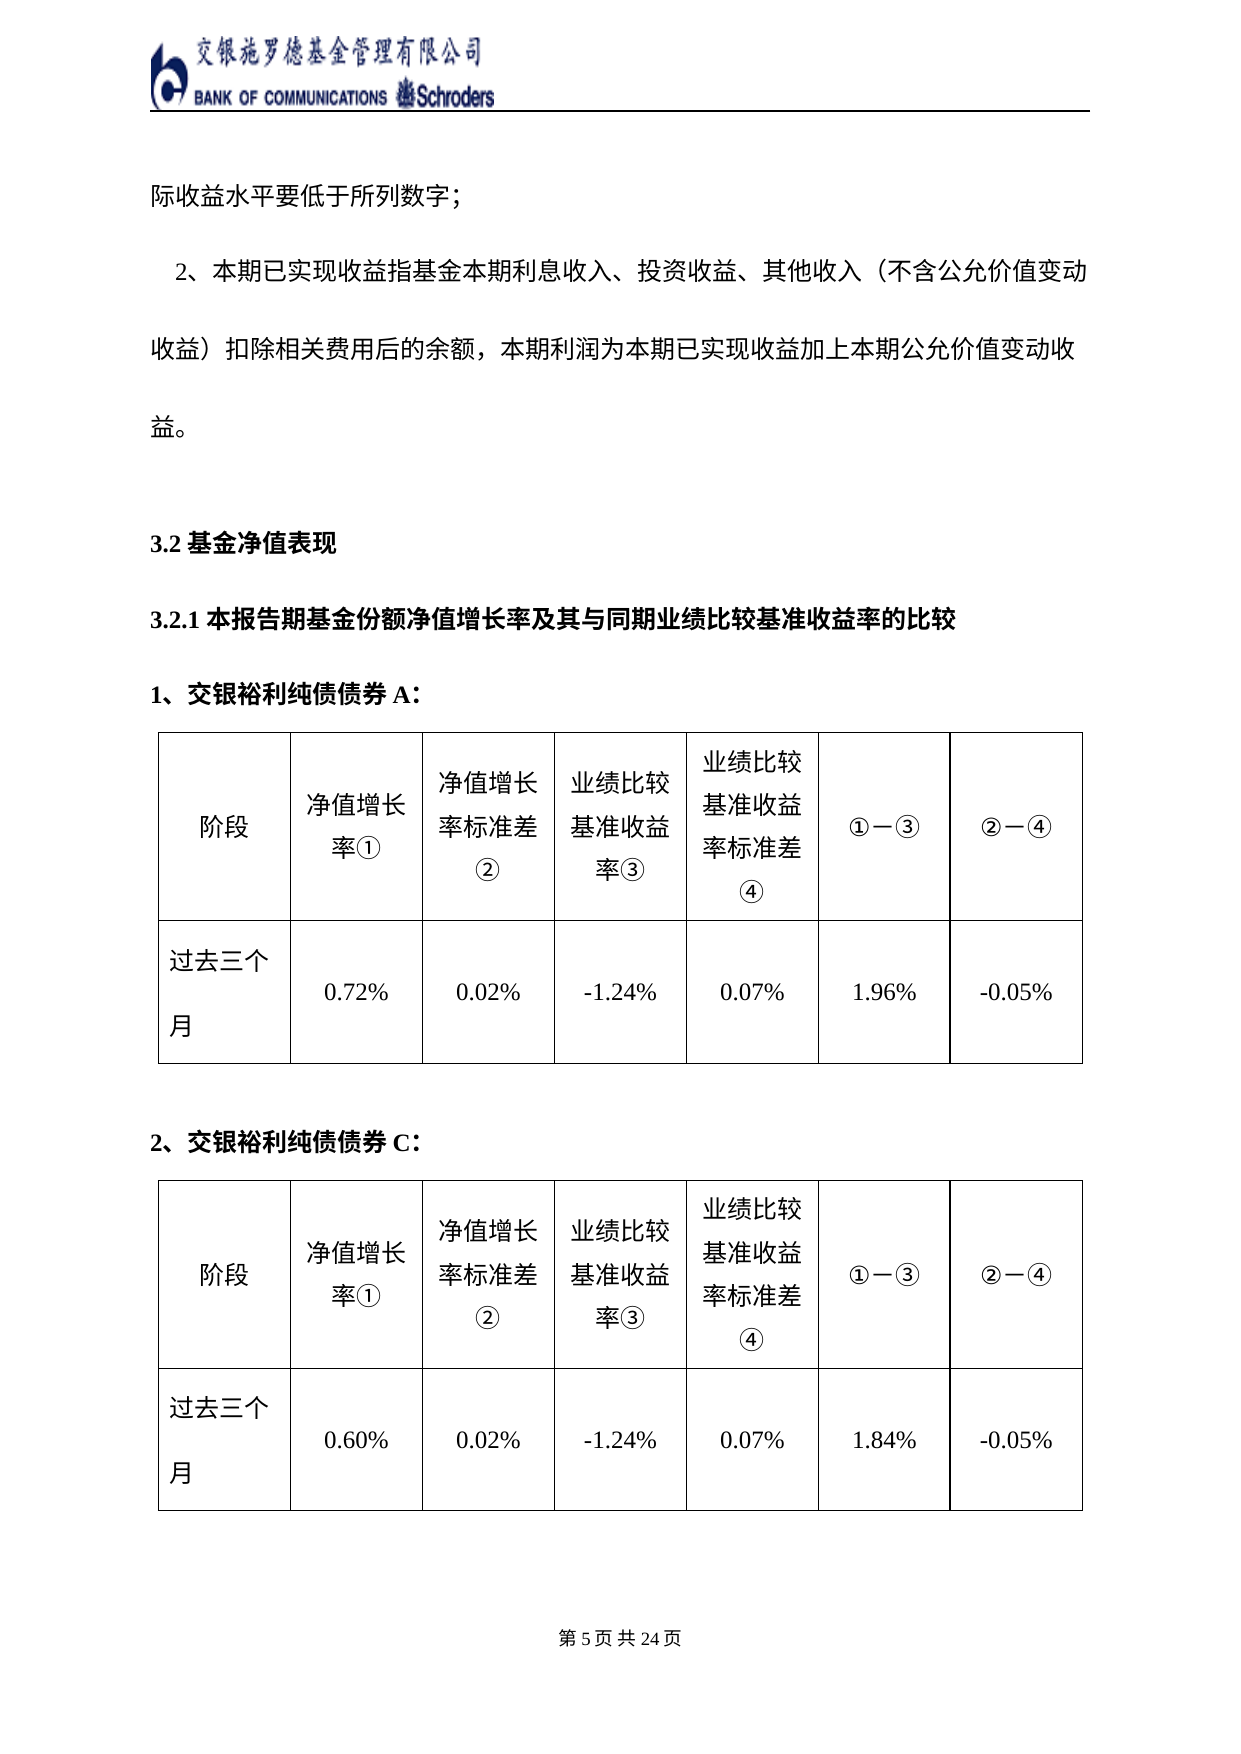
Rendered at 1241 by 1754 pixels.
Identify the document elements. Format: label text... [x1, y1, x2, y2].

text 本报告期基金份额净值增长率及其与同期业绩比较基准收益率的比较 [150, 585, 1090, 650]
table_header 净值增长率① [291, 1181, 422, 1367]
table_cell 1.84% [819, 1369, 949, 1510]
table_cell 0.07% [687, 921, 818, 1062]
text 3.2 基金净值表现 [150, 509, 1090, 574]
table_header ①－③ [819, 1181, 949, 1367]
table_cell 0.02% [423, 1369, 554, 1510]
text 1、交银裕利纯债债券A： [150, 660, 1090, 725]
table_header 净值增长率标准差② [423, 733, 554, 919]
table_cell -0.05% [951, 921, 1082, 1062]
table_header ②－④ [951, 733, 1082, 919]
table_cell 0.72% [291, 921, 422, 1062]
table_header 业绩比较基准收益率③ [555, 733, 686, 919]
text 2、本期已实现收益指基金本期利息收入、投资收益、其他收入（不含公允价值变动收益）扣除相关费用后的余额，本期利润为本期已实现收益加上本期公允价值变动收益。 [150, 237, 1090, 458]
table_cell 过去三个月 [159, 921, 290, 1062]
table_header 业绩比较基准收益率③ [555, 1181, 686, 1367]
text 2、交银裕利纯债债券C： [150, 1108, 1090, 1173]
table_cell -1.24% [555, 921, 686, 1062]
table_header 业绩比较基准收益率标准差④ [687, 1181, 818, 1367]
table_header 业绩比较基准收益率标准差④ [687, 733, 818, 919]
table_cell 1.96% [819, 921, 949, 1062]
table_cell -1.24% [555, 1369, 686, 1510]
table_cell 过去三个月 [159, 1369, 290, 1510]
table_header 净值增长率标准差② [423, 1181, 554, 1367]
table_cell 0.02% [423, 921, 554, 1062]
table_header ②－④ [951, 1181, 1082, 1367]
table_cell 0.60% [291, 1369, 422, 1510]
picture [151, 36, 494, 110]
table_header 阶段 [159, 733, 290, 919]
table_header ①－③ [819, 733, 949, 919]
table_header 净值增长率① [291, 733, 422, 919]
table_cell -0.05% [951, 1369, 1082, 1510]
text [150, 162, 1090, 227]
table_header 阶段 [159, 1181, 290, 1367]
table_cell 0.07% [687, 1369, 818, 1510]
